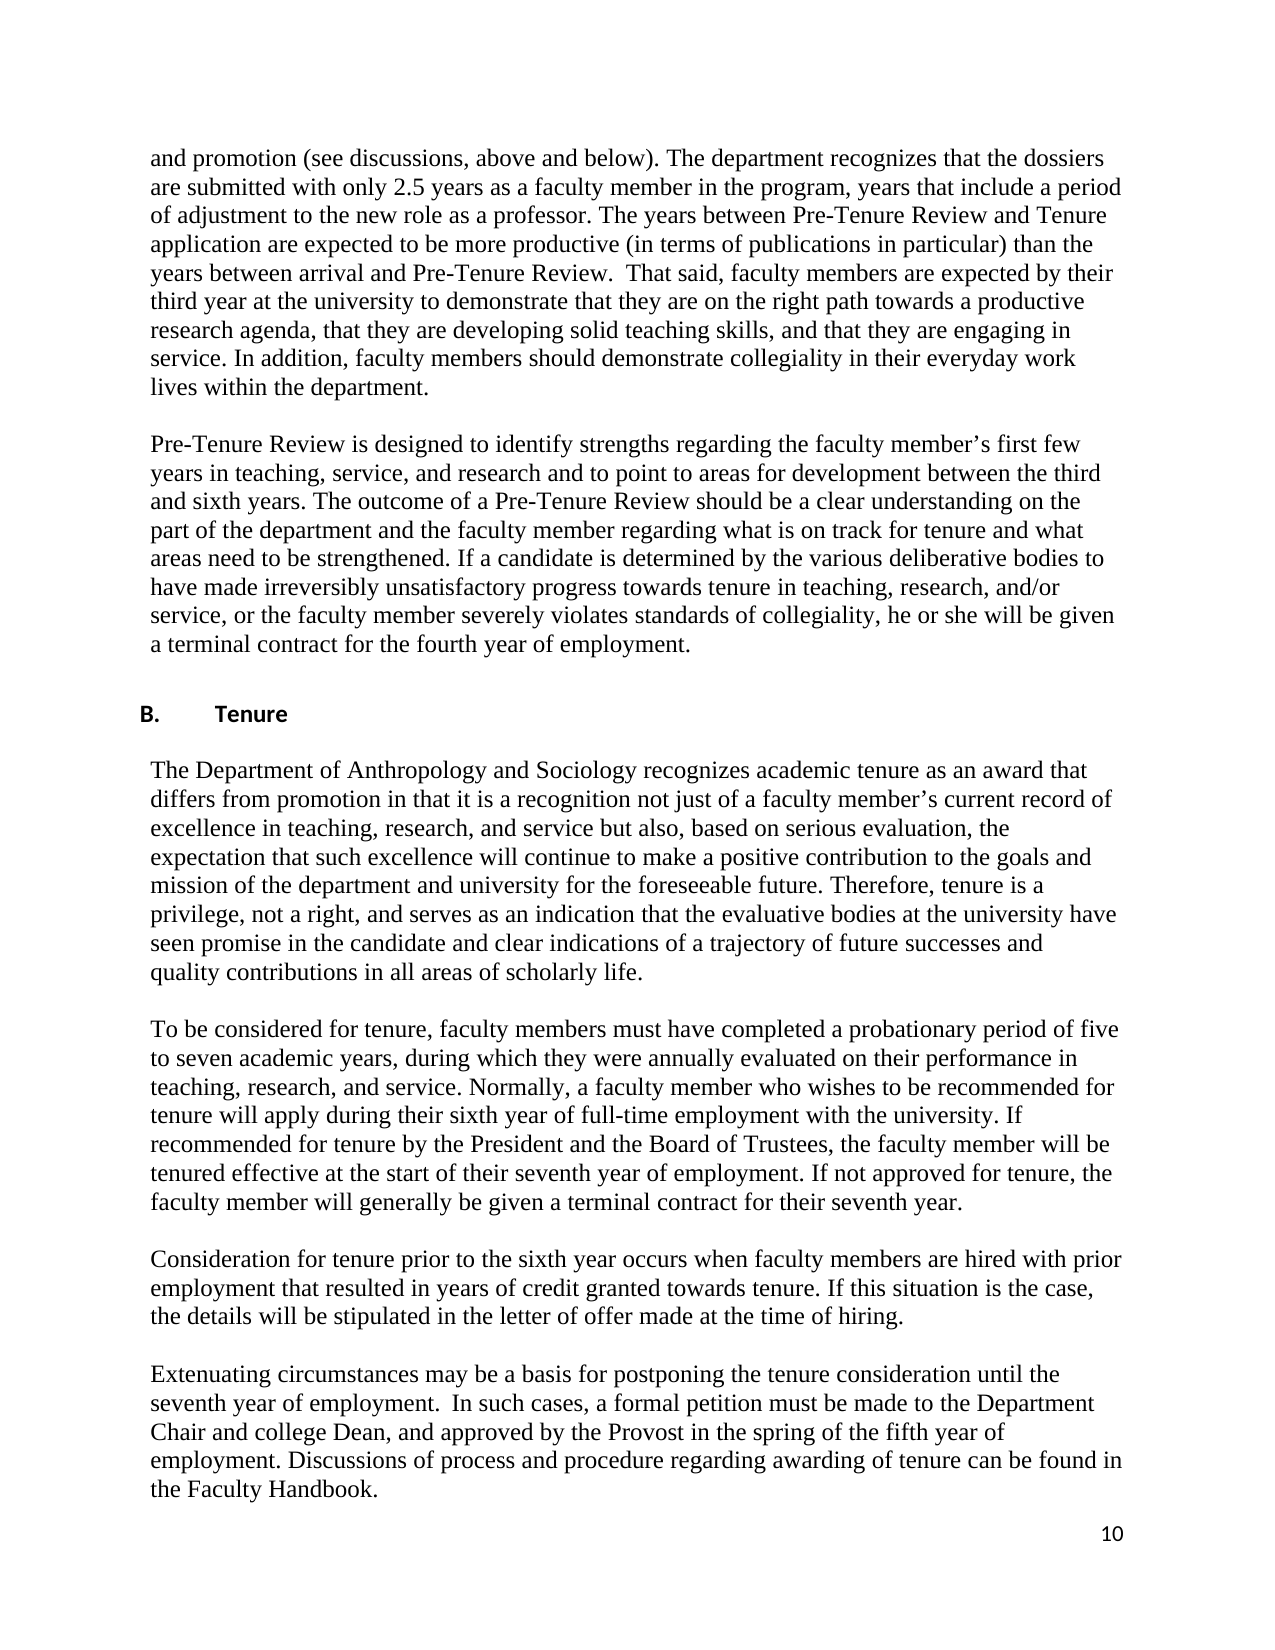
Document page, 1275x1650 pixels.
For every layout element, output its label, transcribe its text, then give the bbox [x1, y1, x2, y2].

text B. Tenure [139, 695, 1137, 729]
text lives within the department. [150, 372, 1139, 401]
text Pre-Tenure Review is designed to identify strengths regarding the faculty member’s first few years in teaching, service, and research and to point to areas for development between the third and sixth years. The outcome of a Pre-Tenure Review should be a clear understanding on the part of the department and the faculty member regarding what is on track for tenure and what areas need to be strengthened. If a candidate is determined by the various deliberative bodies to have made irreversibly unsatisfactory progress towards tenure in teaching, research, and/or service, or the faculty member severely violates standards of collegiality, he or she will be given a terminal contract for the fourth year of employment. [150, 430, 1121, 658]
text The Department of Anthropology and Sociology recognizes academic tenure as an award that differs from promotion in that it is a recognition not just of a faculty member’s current record of excellence in teaching, research, and service but also, based on serious evaluation, the expectation that such excellence will continue to make a positive contribution to the goals and mission of the department and university for the foreseeable future. Therefore, tenure is a privilege, not a right, and serves as an indication that the evaluative bodies at the university have seen promise in the candidate and clear indications of a trajectory of future successes and quality contributions in all areas of scholarly life. [150, 755, 1118, 985]
text the details will be stipulated in the letter of offer made at the time of hiring. [150, 1302, 1139, 1330]
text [150, 144, 1128, 372]
text To be considered for tenure, faculty members must have completed a probationary period of five to seven academic years, during which they were annually evaluated on their performance in teaching, research, and service. Normally, a faculty member who wishes to be recommended for tenure will apply during their sixth year of full-time employment with the university. If recommended for tenure by the President and the Board of Trustees, the faculty member will be tenured effective at the start of their seventh year of employment. If not approved for tenure, the faculty member will generally be given a terminal contract for their seventh year. [150, 1014, 1125, 1215]
text Extenuating circumstances may be a basis for postponing the tenure consideration until the seventh year of employment. In such cases, a formal petition must be made to the Department Chair and college Dean, and approved by the Provost in the spring of the fifth year of employment. Discussions of process and procedure regarding awarding of tenure can be found in the Faculty Handbook. [150, 1359, 1128, 1503]
text Consideration for tenure prior to the sixth year occurs when faculty members are hired with prior employment that resulted in years of credit granted towards tenure. If this situation is the case, [150, 1244, 1128, 1302]
